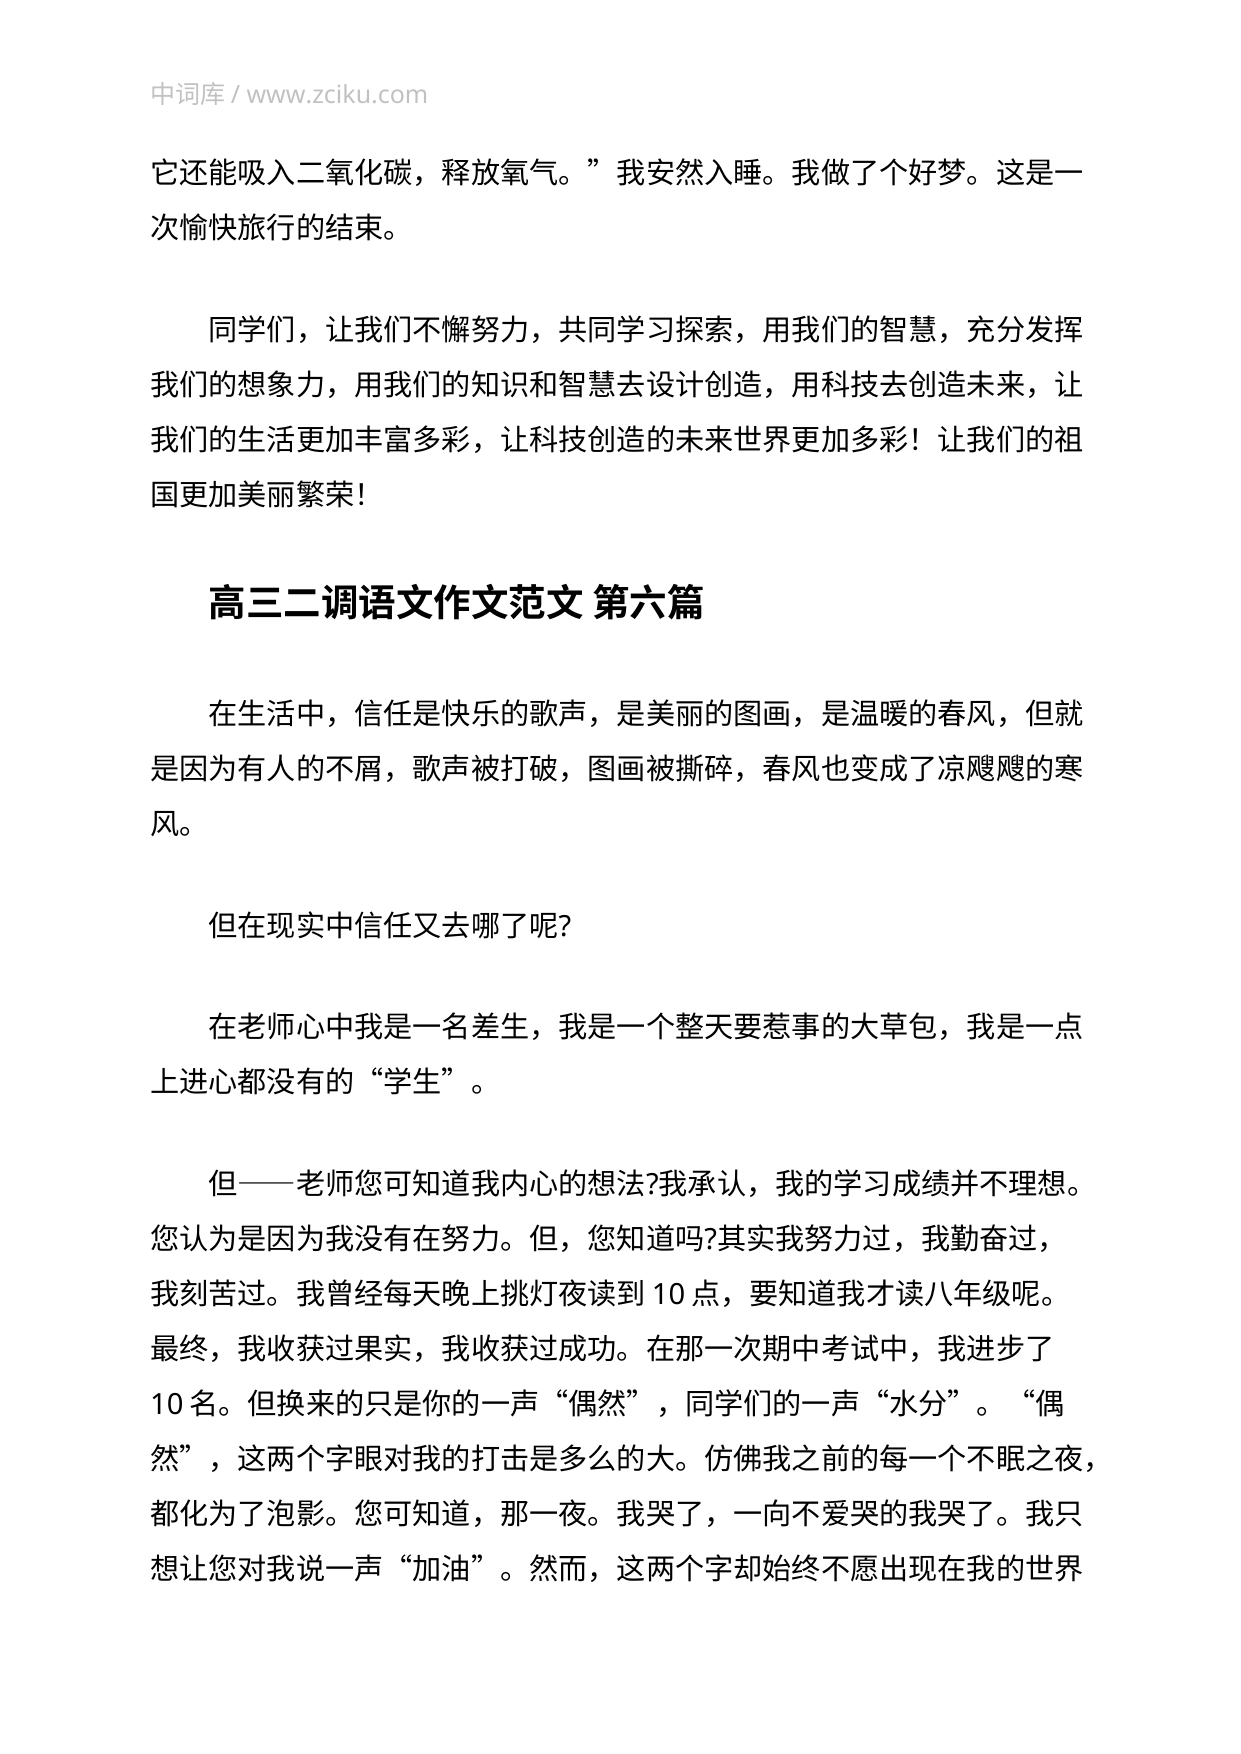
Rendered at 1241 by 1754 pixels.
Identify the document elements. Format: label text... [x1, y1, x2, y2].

text 但在现实中信任又去哪了呢? [150, 902, 1090, 944]
text 在老师心中我是一名差生，我是一个整天要惹事的大草包，我是一点上进心都没有的“学生”。 [150, 1004, 1090, 1101]
text 同学们，让我们不懈努力，共同学习探索，用我们的智慧，充分发挥我们的想象力，用我们的知识和智慧去设计创造，用科技去创造未来，让我们的生活更加丰富多彩，让科技创造的未来世界更加多彩！让我们的祖国更加美丽繁荣！ [150, 307, 1090, 514]
text 高三二调语文作文范文 第六篇 [150, 573, 1090, 627]
text 在生活中，信任是快乐的歌声，是美丽的图画，是温暖的春风，但就是因为有人的不屑，歌声被打破，图画被撕碎，春风也变成了凉飕飕的寒风。 [150, 691, 1090, 843]
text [150, 150, 1090, 247]
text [150, 1161, 1090, 1588]
